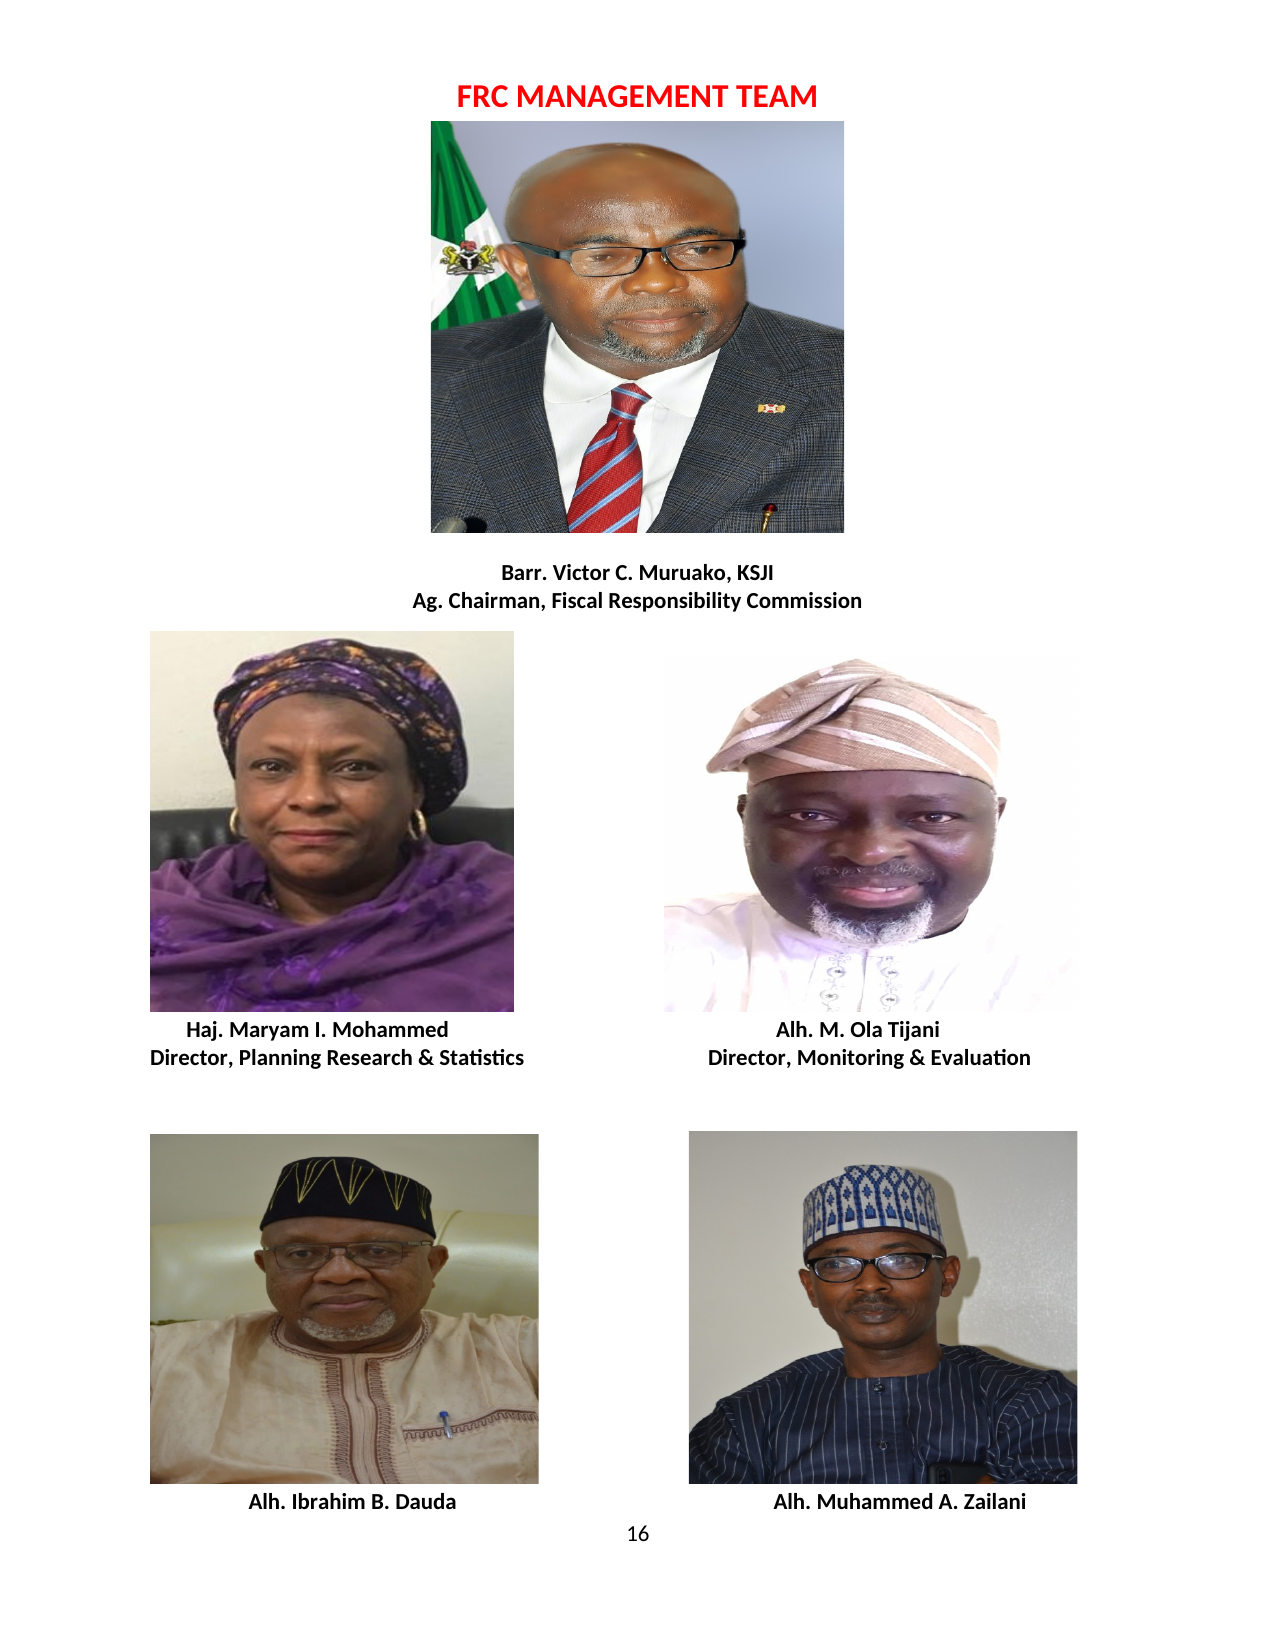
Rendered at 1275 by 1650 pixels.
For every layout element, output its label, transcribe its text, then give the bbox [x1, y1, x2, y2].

text Barr. Victor C. Muruako, KSJI [150, 558, 1125, 586]
picture [150, 1134, 539, 1484]
picture [150, 631, 514, 1012]
text Haj. Maryam I. Mohammed Alh. M. Ola Tijani [150, 1015, 1125, 1043]
text Director, Planning Research & Statistics Director, Monitoring & Evaluation [150, 1043, 1125, 1099]
picture [430, 121, 845, 533]
text FRC MANAGEMENT TEAM [150, 75, 1125, 116]
picture [664, 650, 1079, 1012]
picture [688, 1131, 1078, 1484]
text Alh. Ibrahim B. Dauda Alh. Muhammed A. Zailani [150, 1487, 1125, 1515]
text Ag. Chairman, Fiscal Responsibility Commission [150, 586, 1125, 614]
